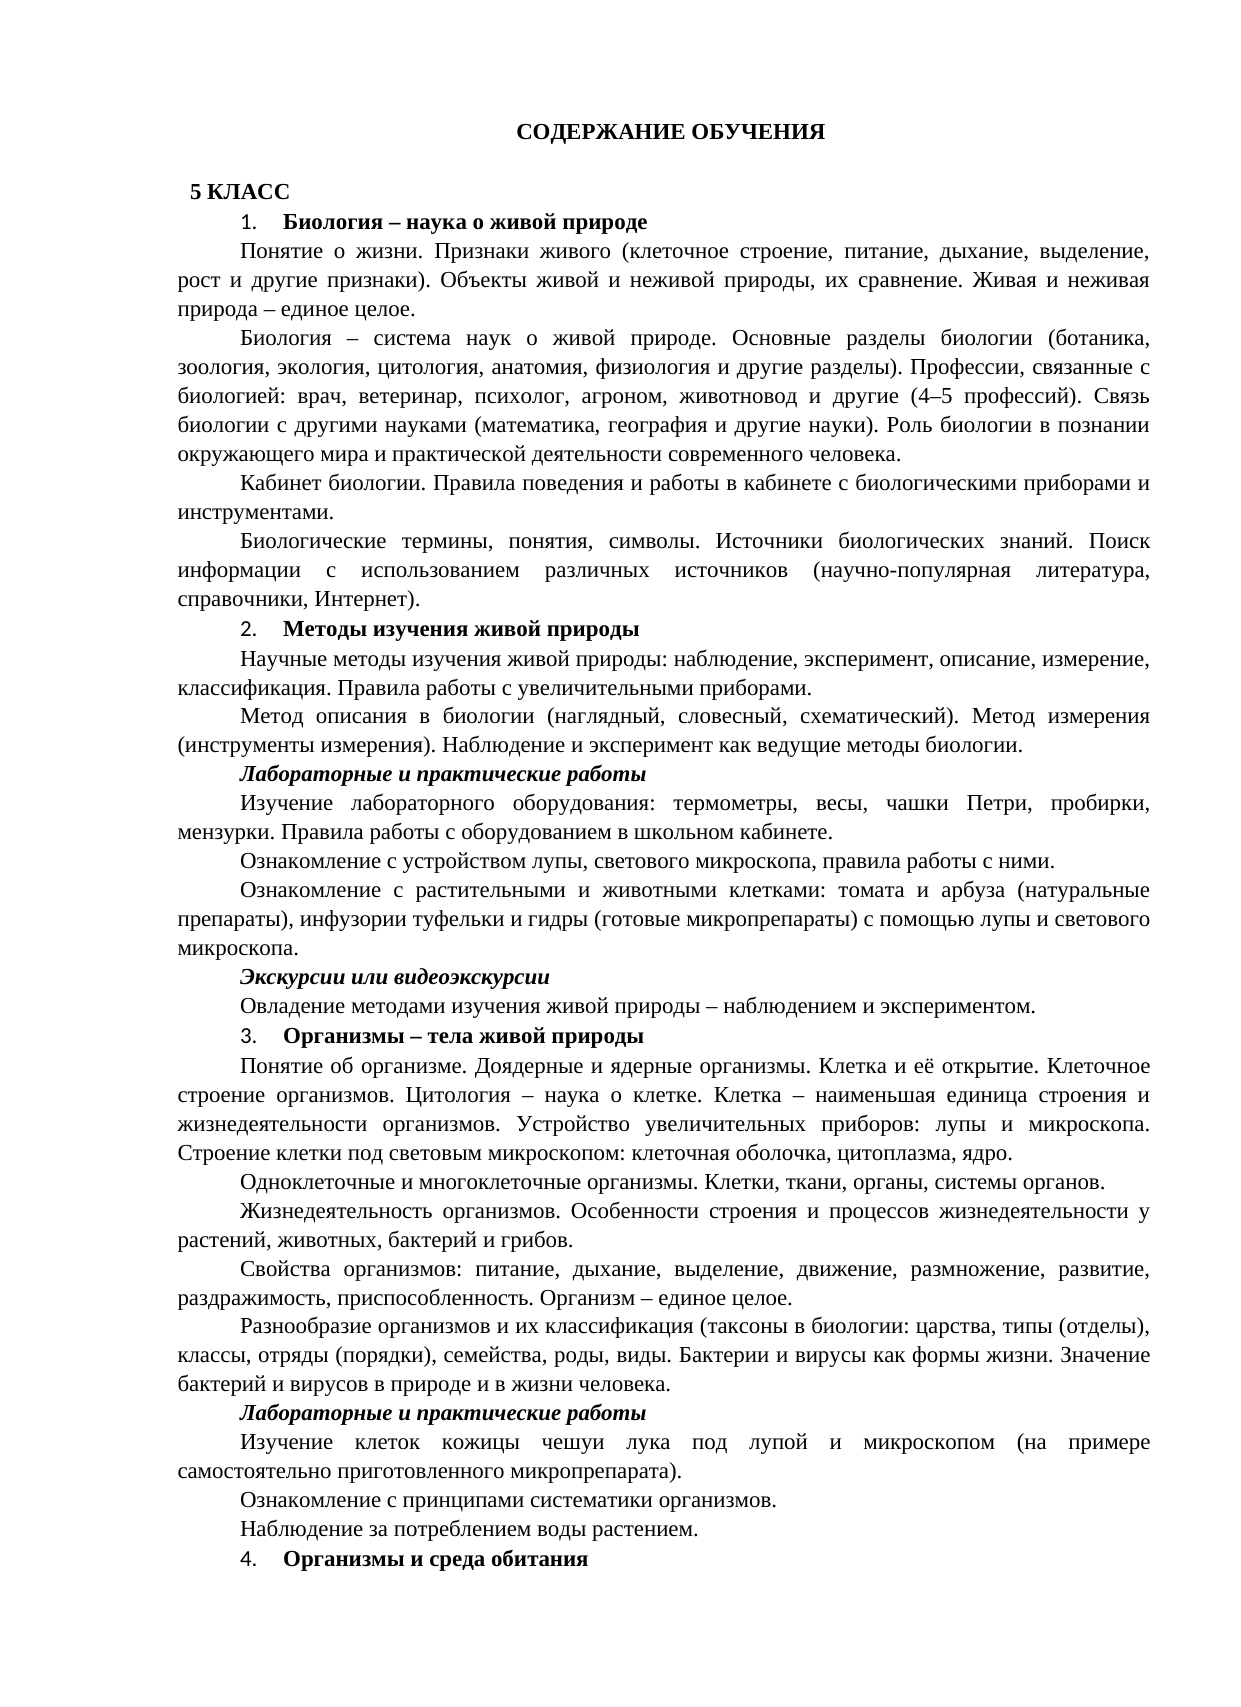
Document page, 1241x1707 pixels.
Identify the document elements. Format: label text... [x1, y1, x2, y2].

text СОДЕРЖАНИЕ ОБУЧЕНИЯ [190, 118, 1152, 144]
text Разнообразие организмов и их классификация (таксоны в биологии: царства, типы (отделы), классы, отряды (порядки), семейства, роды, виды. Бактерии и вирусы как формы жизни. Значение бактерий и вирусов в природе и в жизни человека. [177, 1312, 1152, 1397]
text Жизнедеятельность организмов. Особенности строения и процессов жизнедеятельности у растений, животных, бактерий и грибов. [177, 1197, 1152, 1252]
text Биология – система наук о живой природе. Основные разделы биологии (ботаника, зоология, экология, цитология, анатомия, физиология и другие разделы). Профессии, связанные с биологией: врач, ветеринар, психолог, агроном, животновод и другие (4–5 профессий). Связь биологии с другими науками (математика, география и другие науки). Роль биологии в познании окружающего мира и практической деятельности современного человека. [177, 324, 1152, 467]
list Методы изучения живой природы [240, 614, 1152, 642]
list Биология – наука о живой природе [240, 207, 1152, 235]
text Понятие о жизни. Признаки живого (клеточное строение, питание, дыхание, выделение, рост и другие признаки). Объекты живой и неживой природы, их сравнение. Живая и неживая природа – единое целое. [177, 237, 1152, 322]
text Научные методы изучения живой природы: наблюдение, эксперимент, описание, измерение, классификация. Правила работы с увеличительными приборами. [177, 645, 1152, 700]
text Ознакомление с растительными и животными клетками: томата и арбуза (натуральные препараты), инфузории туфельки и гидры (готовые микропрепараты) с помощью лупы и светового микроскопа. [177, 876, 1152, 961]
text Свойства организмов: питание, дыхание, выделение, движение, размножение, развитие, раздражимость, приспособленность. Организм – единое целое. [177, 1254, 1152, 1310]
text Лабораторные и практические работы [177, 761, 1152, 787]
list Организмы и среда обитания [240, 1544, 1152, 1572]
list Организмы – тела живой природы [240, 1021, 1152, 1049]
text Ознакомление с принципами систематики организмов. [177, 1486, 1152, 1513]
text Изучение клеток кожицы чешуи лука под лупой и микроскопом (на примере самостоятельно приготовленного микропрепарата). [177, 1428, 1152, 1484]
text Экскурсии или видеоэкскурсии [177, 963, 1152, 989]
text Одноклеточные и многоклеточные организмы. Клетки, ткани, органы, системы органов. [177, 1168, 1152, 1194]
text Изучение лабораторного оборудования: термометры, весы, чашки Петри, пробирки, мензурки. Правила работы с оборудованием в школьном кабинете. [177, 789, 1152, 845]
text Наблюдение за потреблением воды растением. [177, 1515, 1152, 1542]
text Метод описания в биологии (наглядный, словесный, схематический). Метод измерения (инструменты измерения). Наблюдение и эксперимент как ведущие методы биологии. [177, 703, 1152, 758]
text Кабинет биологии. Правила поведения и работы в кабинете с биологическими приборами и инструментами. [177, 469, 1152, 524]
text 5 КЛАСС [190, 178, 1152, 204]
text Лабораторные и практические работы [177, 1399, 1152, 1426]
text Понятие об организме. Доядерные и ядерные организмы. Клетка и её открытие. Клеточное строение организмов. Цитология – наука о клетке. Клетка – наименьшая единица строения и жизнедеятельности организмов. Устройство увеличительных приборов: лупы и микроскопа. Строение клетки под световым микроскопом: клеточная оболочка, цитоплазма, ядро. [177, 1052, 1152, 1165]
text Овладение методами изучения живой природы – наблюдением и экспериментом. [177, 992, 1152, 1018]
text Ознакомление с устройством лупы, светового микроскопа, правила работы с ними. [177, 847, 1152, 874]
text Биологические термины, понятия, символы. Источники биологических знаний. Поиск информации с использованием различных источников (научно-популярная литература, справочники, Интернет). [177, 527, 1152, 611]
